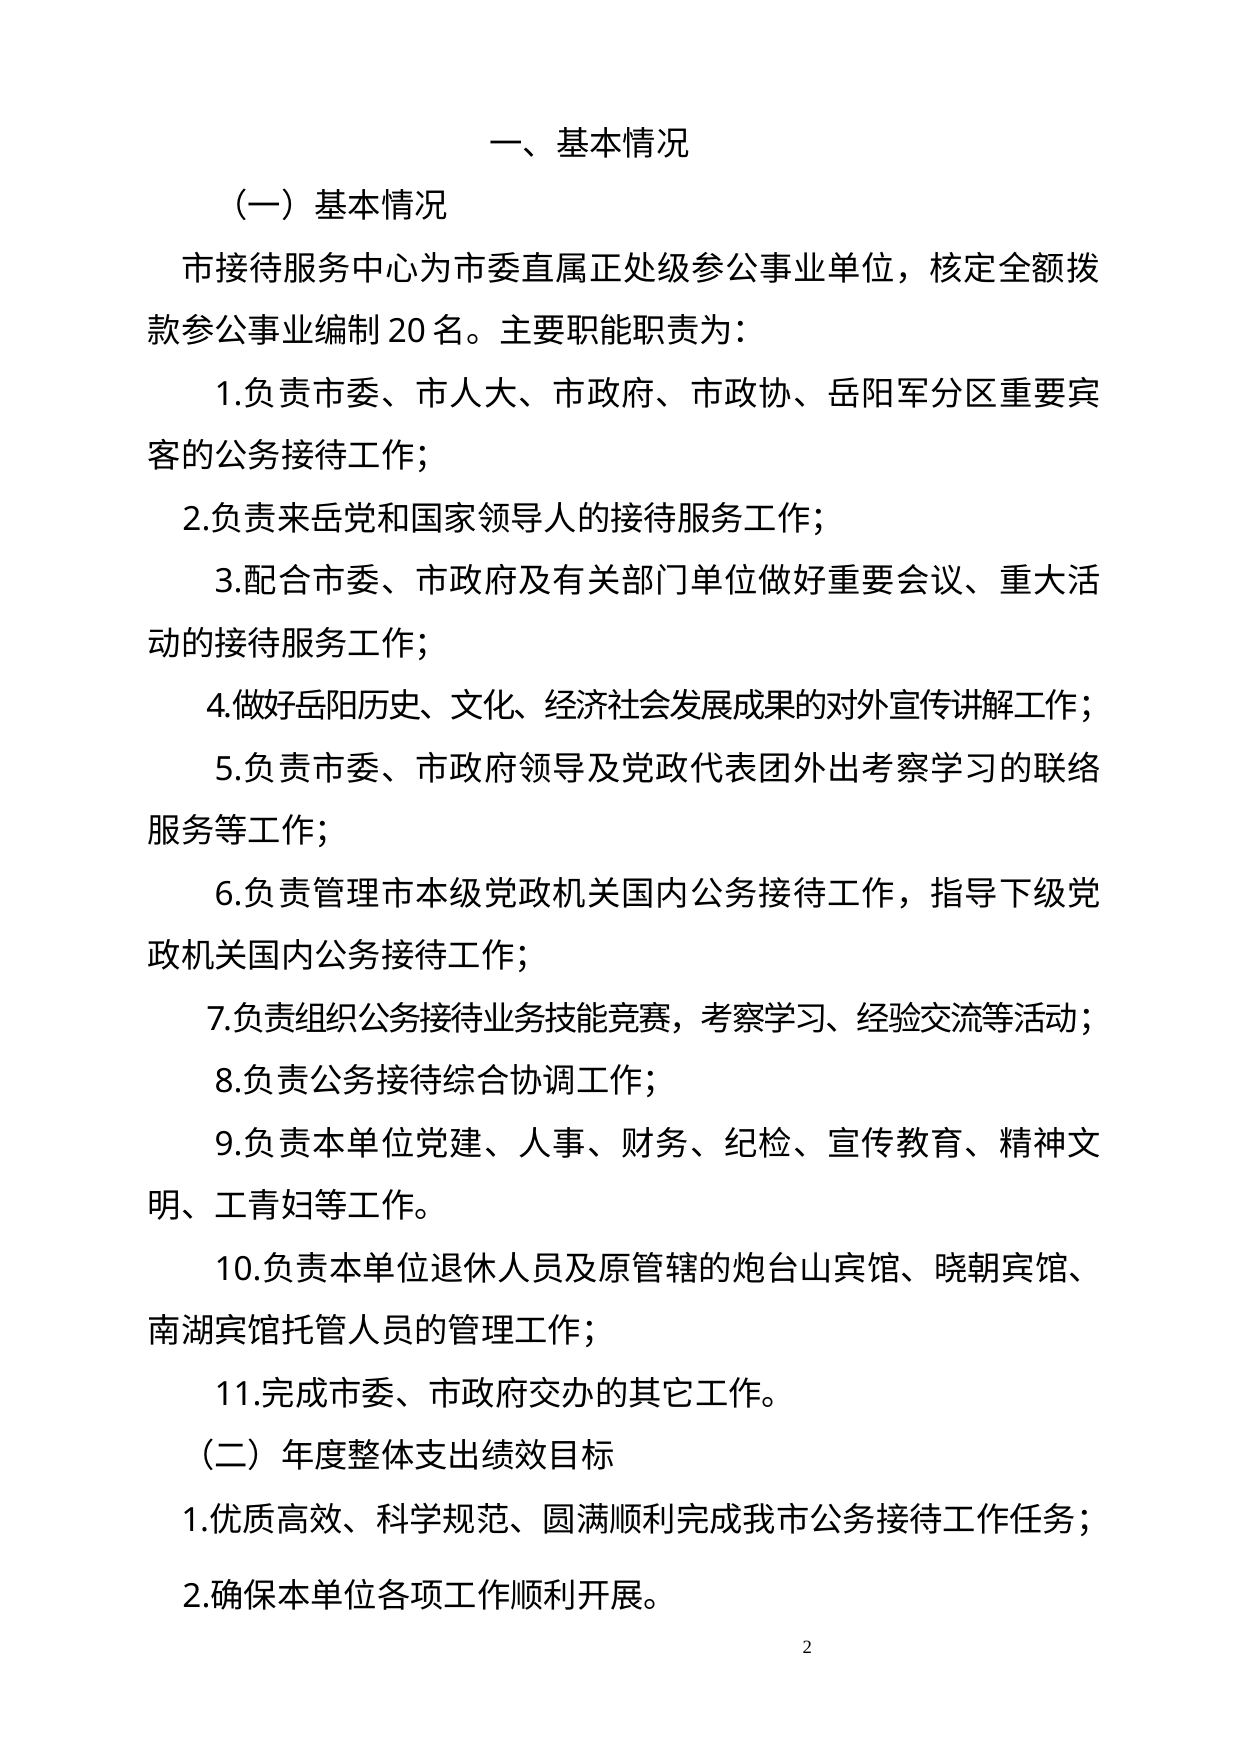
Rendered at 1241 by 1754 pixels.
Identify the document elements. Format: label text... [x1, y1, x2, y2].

text 4.做好岳阳历史、文化、经济社会发展成果的对外宣传讲解工作； [148, 668, 1102, 730]
text （二）年度整体支出绩效目标 [148, 1418, 1102, 1480]
list 基本情况 [148, 168, 1102, 230]
text 3.配合市委、市政府及有关部门单位做好重要会议、重大活动的接待服务工作； [148, 543, 1102, 668]
text 9.负责本单位党建、人事、财务、纪检、宣传教育、精神文明、工青妇等工作。 [148, 1105, 1102, 1230]
text 10.负责本单位退休人员及原管辖的炮台山宾馆、晓朝宾馆、南湖宾馆托管人员的管理工作； [148, 1230, 1102, 1355]
text 1.负责市委、市人大、市政府、市政协、岳阳军分区重要宾客的公务接待工作； 2.负责来岳党和国家领导人的接待服务工作； [148, 355, 1102, 543]
list 市接待服务中心为市委直属正处级参公事业单位，核定全额拨款参公事业编制20名。主要职能职责为： [148, 230, 1102, 355]
text 7.负责组织公务接待业务技能竞赛，考察学习、经验交流等活动； [148, 980, 1102, 1043]
subtitle 1.优质高效、科学规范、圆满顺利完成我市公务接待工作任务； [148, 1493, 1102, 1541]
text 2024年6月30日 一、基本情况 [148, 105, 1102, 168]
text 11.完成市委、市政府交办的其它工作。 [148, 1355, 1102, 1418]
text 2.确保本单位各项工作顺利开展。 [148, 1569, 1102, 1617]
text 6.负责管理市本级党政机关国内公务接待工作，指导下级党政机关国内公务接待工作； [148, 855, 1102, 980]
text 5.负责市委、市政府领导及党政代表团外出考察学习的联络服务等工作； [148, 730, 1102, 855]
text 8.负责公务接待综合协调工作； [148, 1043, 1102, 1105]
